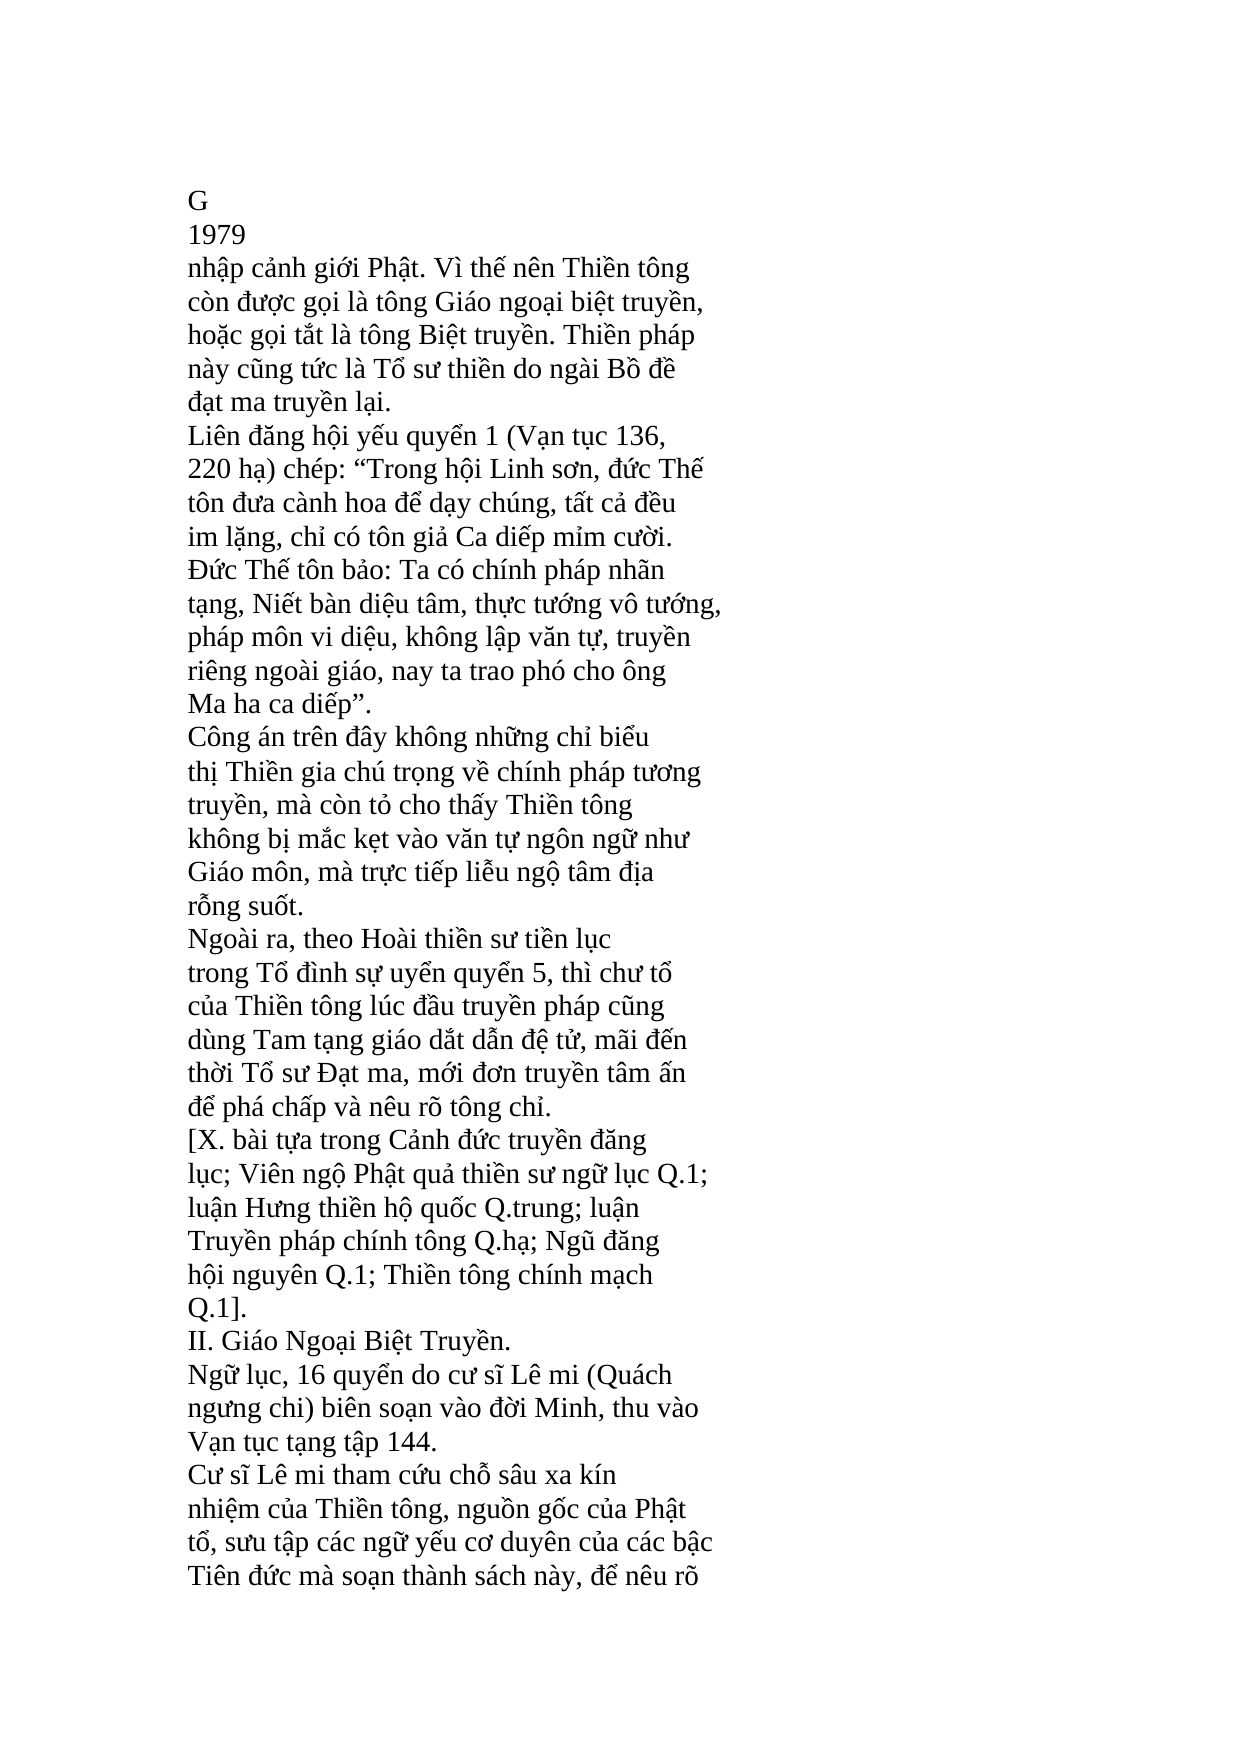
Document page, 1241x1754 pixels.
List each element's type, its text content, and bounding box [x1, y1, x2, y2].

text G 1979 [187, 183, 247, 250]
text Liên đăng hội yếu quyển 1 (Vạn tục 136, 220 hạ) chép: “Trong hội Linh sơn, đức Thế tôn đưa cành hoa để dạy chúng, tất cả đều im lặng, chỉ có tôn giả Ca diếp mỉm cười. [187, 418, 705, 552]
text Ngoài ra, theo Hoài thiền sư tiền lục trong Tổ đình sự uyển quyển 5, thì chư tổ của Thiền tông lúc đầu truyền pháp cũng [187, 921, 672, 1022]
text Ma ha ca diếp”. [187, 687, 1065, 720]
list Giáo Ngoại Biệt Truyền. [187, 1324, 1065, 1357]
text tổ, sưu tập các ngữ yếu cơ duyên của các bậc Tiên đức mà soạn thành sách này, để nêu rõ [187, 1524, 714, 1592]
text lục; Viên ngộ Phật quả thiền sư ngữ lục Q.1; luận Hưng thiền hộ quốc Q.trung; luận Truyền pháp chính tông Q.hạ; Ngũ đăng [187, 1156, 710, 1257]
text hội nguyên Q.1; Thiền tông chính mạch Q.1]. [187, 1257, 655, 1324]
text [X. bài tựa trong Cảnh đức truyền đăng [187, 1123, 1065, 1156]
text nhập cảnh giới Phật. Vì thế nên Thiền tông còn được gọi là tông Giáo ngoại biệt truyền, hoặc gọi tắt là tông Biệt truyền. Thiền pháp này cũng tức là Tổ sư thiền do ngài Bồ đề đạt ma truyền lại. [187, 250, 705, 418]
text Ngữ lục, 16 quyển do cư sĩ Lê mi (Quách ngưng chi) biên soạn vào đời Minh, thu vào Vạn tục tạng tập 144. [187, 1357, 701, 1457]
text Đức Thế tôn bảo: Ta có chính pháp nhãn tạng, Niết bàn diệu tâm, thực tướng vô tướng, pháp môn vi diệu, không lập văn tự, truyền riêng ngoài giáo, nay ta trao phó cho ông [187, 552, 722, 686]
text thị Thiền gia chú trọng về chính pháp tương truyền, mà còn tỏ cho thấy Thiền tông không bị mắc kẹt vào văn tự ngôn ngữ như Giáo môn, mà trực tiếp liễu ngộ tâm địa rỗng suốt. [187, 754, 703, 921]
text dùng Tam tạng giáo dắt dẫn đệ tử, mãi đến thời Tổ sư Đạt ma, mới đơn truyền tâm ấn để phá chấp và nêu rõ tông chỉ. [187, 1022, 687, 1123]
text Công án trên đây không những chỉ biểu [187, 720, 1065, 754]
text Cư sĩ Lê mi tham cứu chỗ sâu xa kín nhiệm của Thiền tông, nguồn gốc của Phật [187, 1457, 688, 1524]
